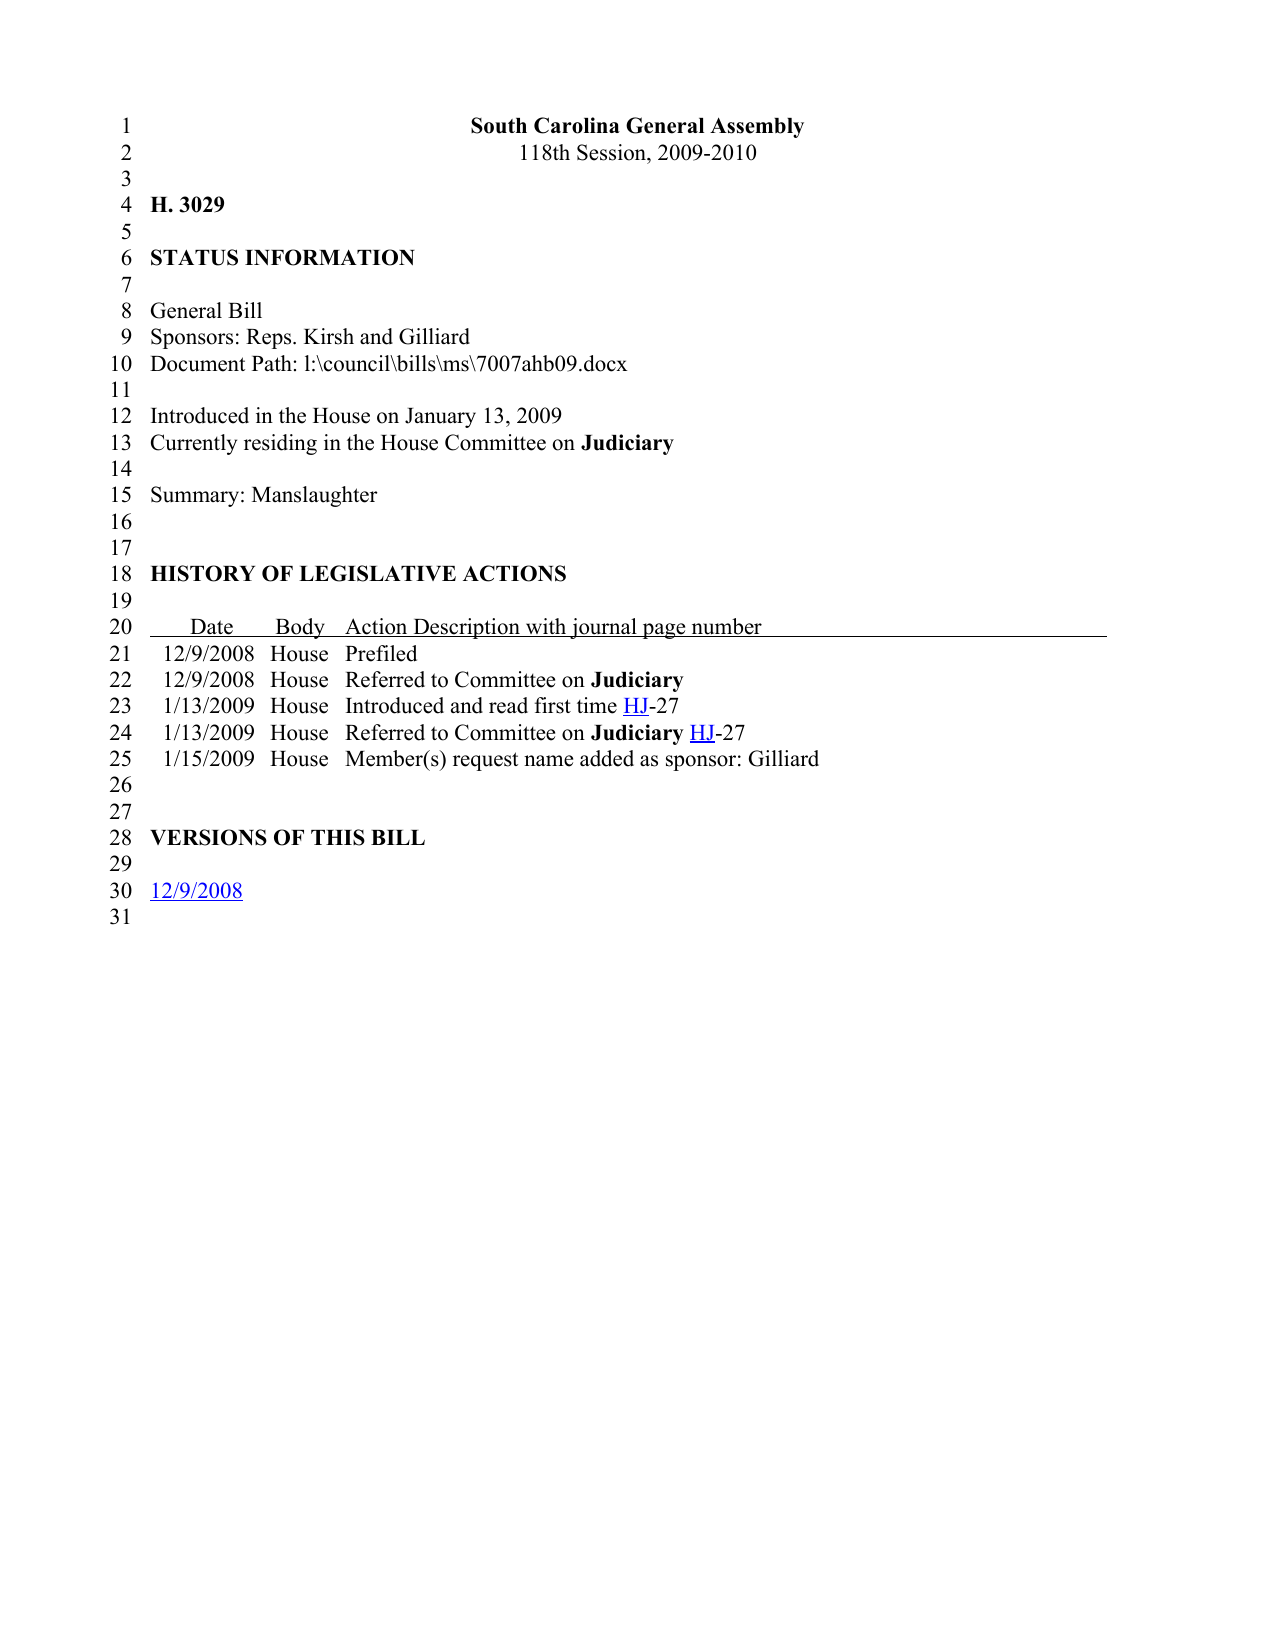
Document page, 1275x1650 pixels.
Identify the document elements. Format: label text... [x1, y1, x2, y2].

text 1/13/2009 House Referred to Committee on Judiciary HJ-27 [150, 719, 1125, 745]
text South Carolina General Assembly [150, 112, 1125, 139]
text Currently residing in the House Committee on Judiciary [150, 429, 1125, 455]
text HISTORY OF LEGISLATIVE ACTIONS [150, 561, 1125, 587]
text 12/9/2008 House Referred to Committee on Judiciary [150, 666, 1125, 692]
text Introduced in the House on January 13, 2009 [150, 402, 1125, 429]
text 1/13/2009 House Introduced and read first time HJ-27 [150, 692, 1125, 719]
text General Bill [150, 297, 1125, 323]
text 12/9/2008 [150, 877, 1125, 903]
text 118th Session, 2009-2010 [150, 139, 1125, 165]
text Sponsors: Reps. Kirsh and Gilliard [150, 323, 1125, 350]
text 1/15/2009 House Member(s) request name added as sponsor: Gilliard [150, 745, 1125, 771]
text 12/9/2008 House Prefiled [150, 639, 1125, 666]
text Date Body Action Description with journal page number [150, 613, 1125, 639]
text Document Path: l:\council\bills\ms\7007ahb09.docx [150, 350, 1125, 376]
text STATUS INFORMATION [150, 244, 1125, 271]
text VERSIONS OF THIS BILL [150, 824, 1125, 850]
text Summary: Manslaughter [150, 481, 1125, 508]
text H. 3029 [150, 192, 1125, 218]
